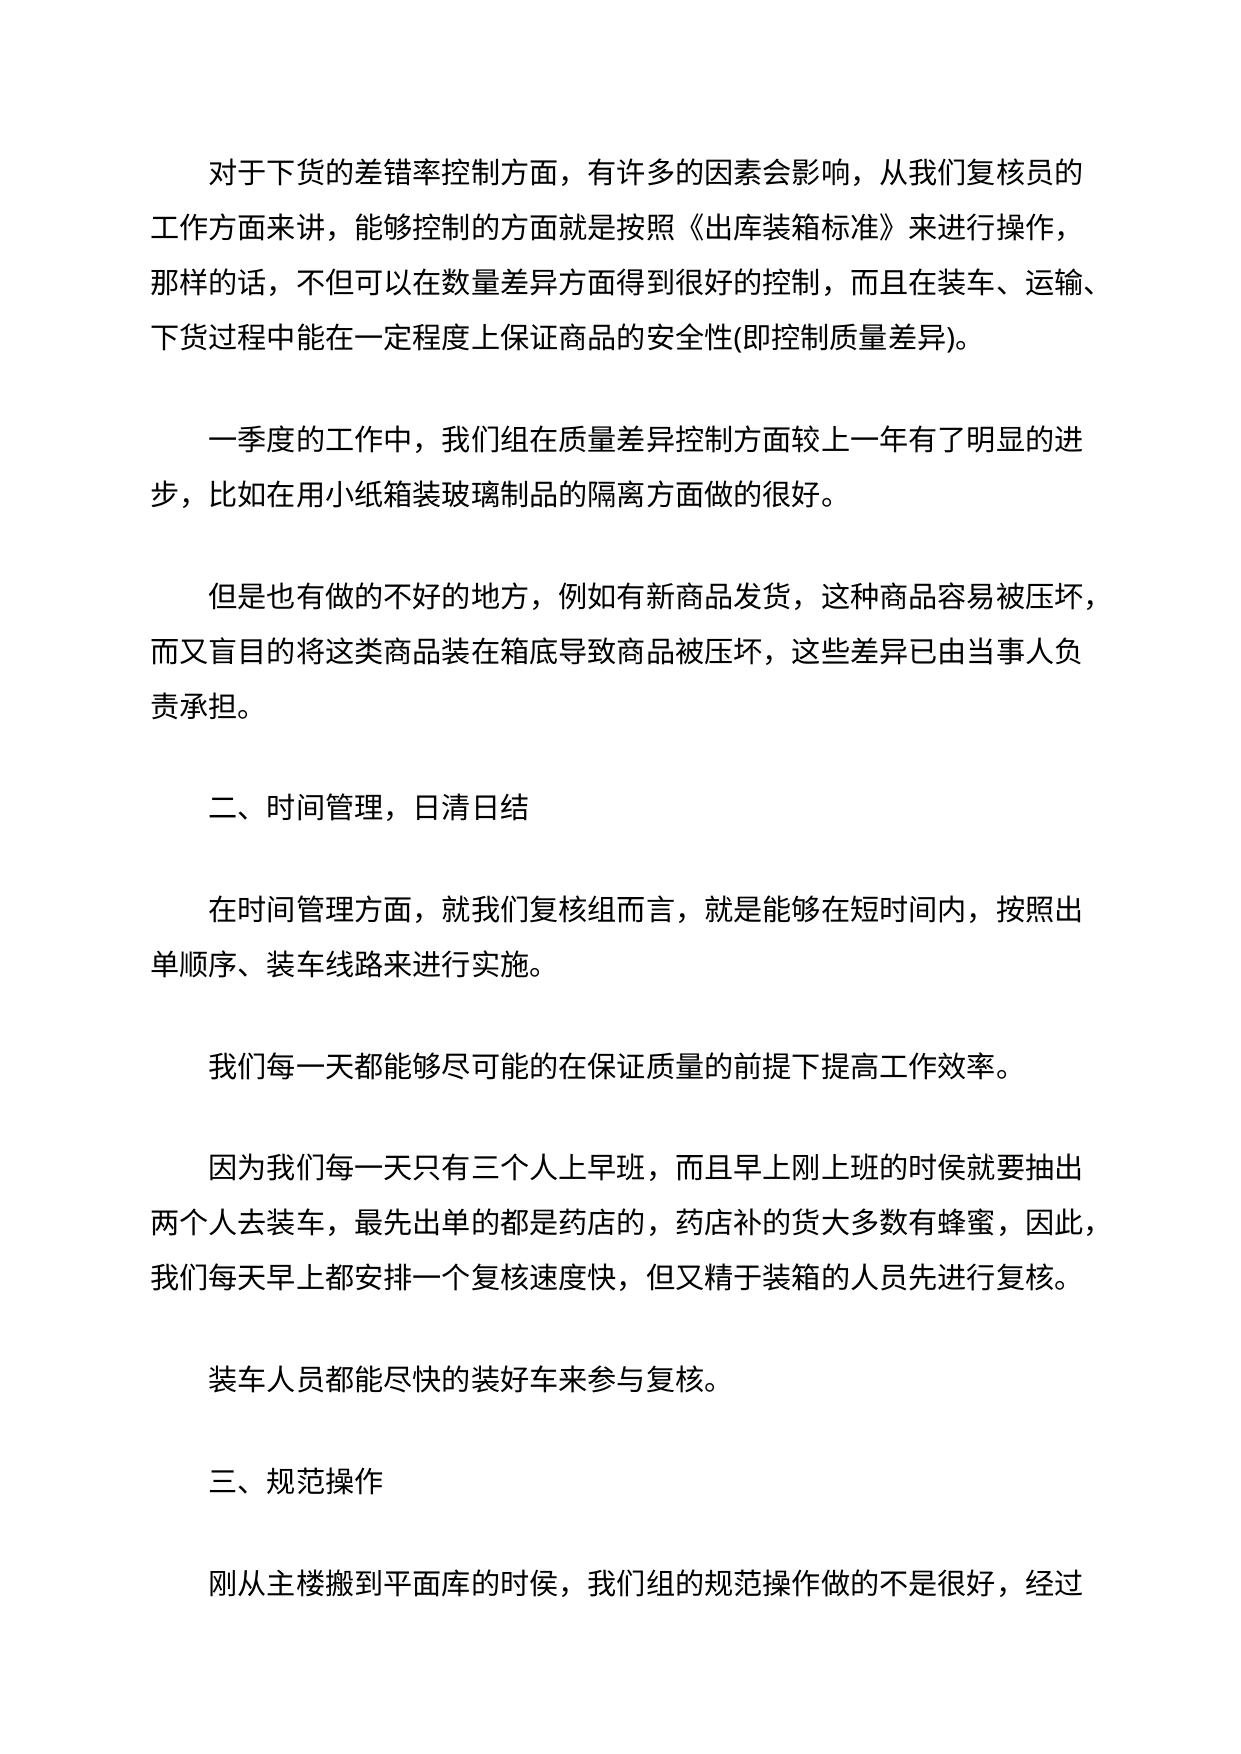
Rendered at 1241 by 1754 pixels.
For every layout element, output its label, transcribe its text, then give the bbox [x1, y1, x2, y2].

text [150, 1560, 1090, 1602]
text 三、规范操作 [150, 1458, 1090, 1501]
text 因为我们每一天只有三个人上早班，而且早上刚上班的时侯就要抽出两个人去装车，最先出单的都是药店的，药店补的货大多数有蜂蜜，因此，我们每天早上都安排一个复核速度快，但又精于装箱的人员先进行复核。 [150, 1145, 1090, 1297]
text 二、时间管理，日清日结 [150, 785, 1090, 827]
text 一季度的工作中，我们组在质量差异控制方面较上一年有了明显的进步，比如在用小纸箱装玻璃制品的隔离方面做的很好。 [150, 417, 1090, 514]
text 对于下货的差错率控制方面，有许多的因素会影响，从我们复核员的工作方面来讲，能够控制的方面就是按照《出库装箱标准》来进行操作，那样的话，不但可以在数量差异方面得到很好的控制，而且在装车、运输、下货过程中能在一定程度上保证商品的安全性(即控制质量差异)。 [150, 150, 1090, 357]
text 在时间管理方面，就我们复核组而言，就是能够在短时间内，按照出单顺序、装车线路来进行实施。 [150, 887, 1090, 984]
text 装车人员都能尽快的装好车来参与复核。 [150, 1357, 1090, 1399]
text 但是也有做的不好的地方，例如有新商品发货，这种商品容易被压坏，而又盲目的将这类商品装在箱底导致商品被压坏，这些差异已由当事人负责承担。 [150, 573, 1090, 725]
text 我们每一天都能够尽可能的在保证质量的前提下提高工作效率。 [150, 1043, 1090, 1086]
